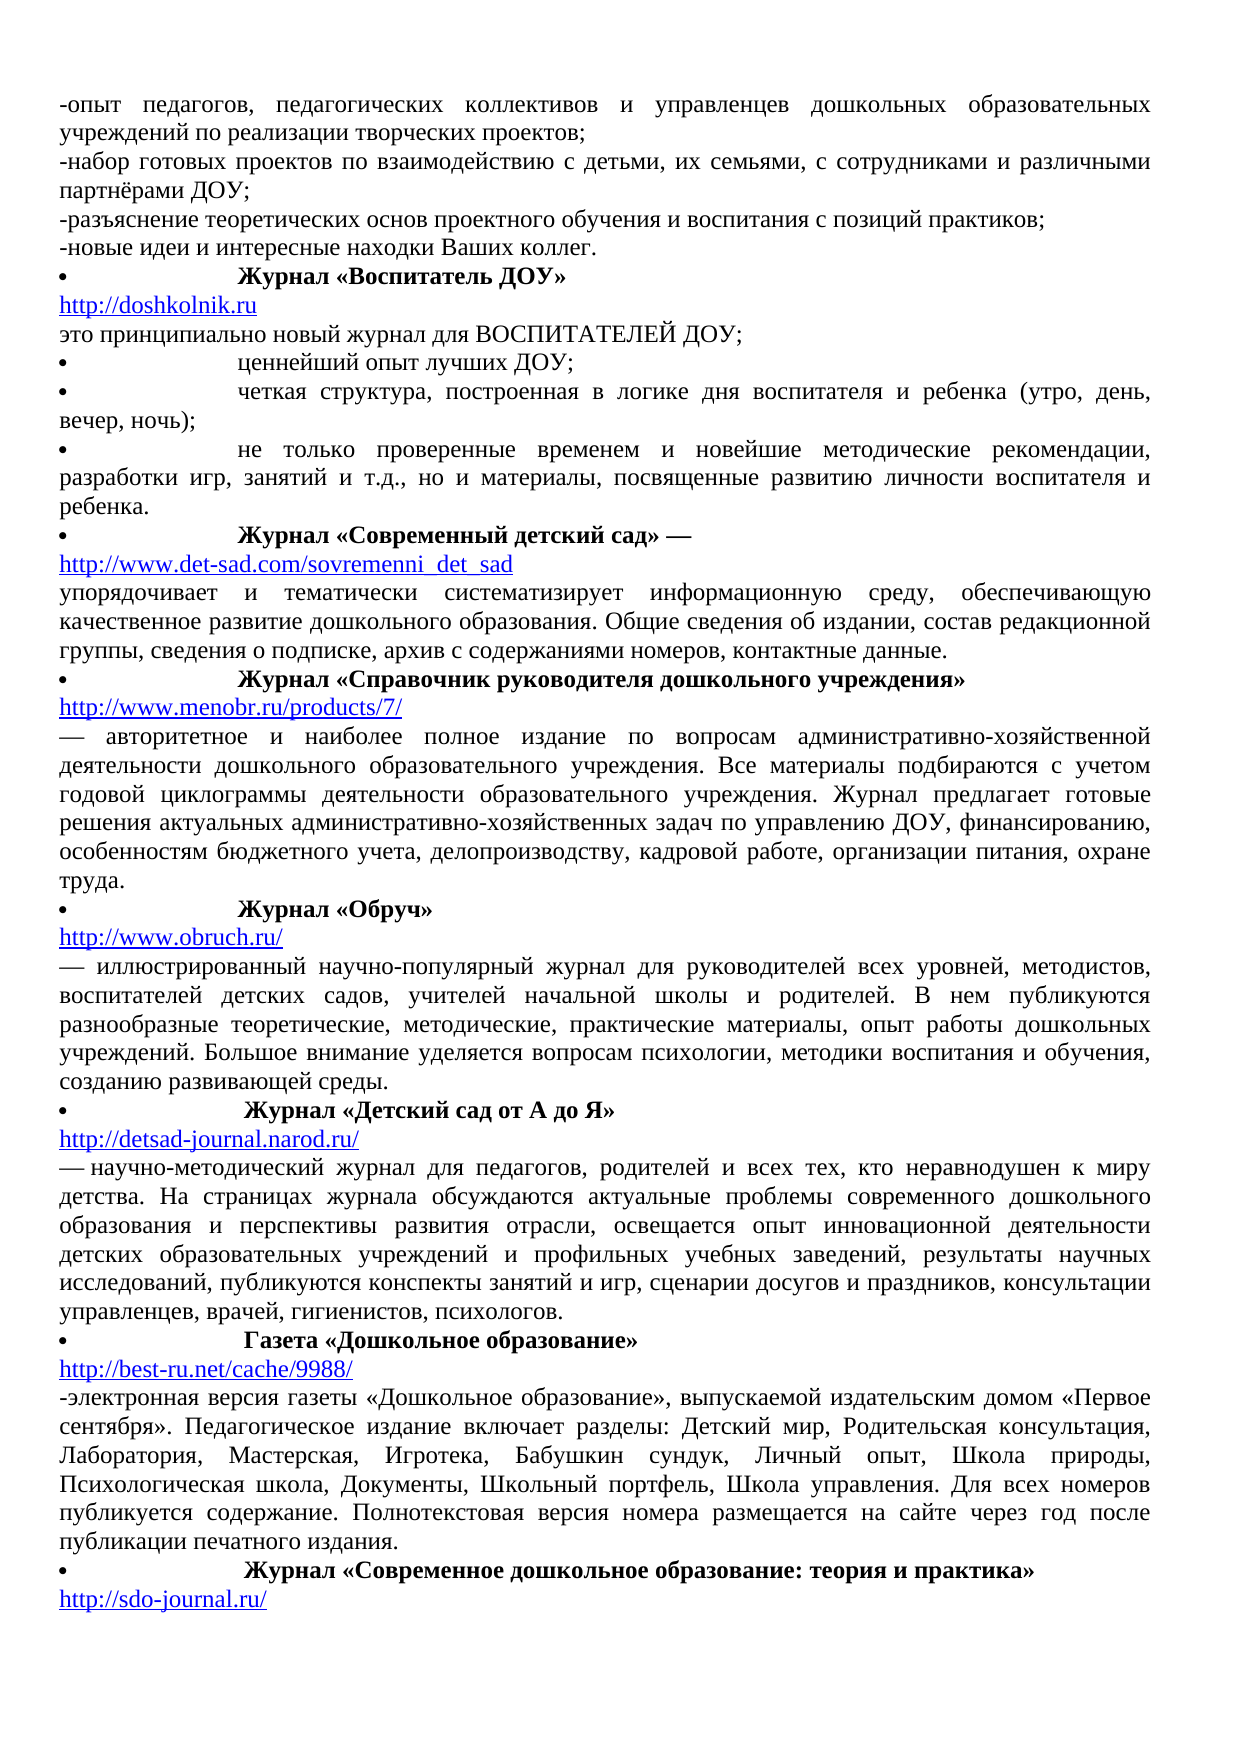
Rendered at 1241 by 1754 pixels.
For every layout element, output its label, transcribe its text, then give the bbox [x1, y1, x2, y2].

list Журнал «Обруч» [59, 894, 1152, 922]
list ценнейший опыт лучших ДОУ; [59, 347, 1152, 376]
text упорядочивает и тематически систематизирует информационную среду, обеспечивающую качественное развитие дошкольного образования. Общие сведения об издании, состав редакционной группы, сведения о подписке, архив с содержаниями номеров, контактные данные. [59, 577, 1152, 664]
text — авторитетное и наиболее полное издание по вопросам административно-хозяйственной деятельности дошкольного образовательного учреждения. Все материалы подбираются с учетом годовой циклограммы деятельности образовательного учреждения. Журнал предлагает готовые решения актуальных административно-хозяйственных задач по управлению ДОУ, финансированию, особенностям бюджетного учета, делопроизводству, кадровой работе, организации питания, охране труда. [59, 721, 1152, 894]
text http://best-ru.net/cache/9988/ [59, 1354, 1152, 1382]
list Журнал «Воспитатель ДОУ» [59, 261, 1152, 290]
text http://www.menobr.ru/products/7/ [59, 692, 1152, 721]
list Газета «Дошкольное образование» [59, 1325, 1152, 1354]
text -электронная версия газеты «Дошкольное образование», выпускаемой издательским домом «Первое сентября». Педагогическое издание включает разделы: Детский мир, Родительская консультация, Лаборатория, Мастерская, Игротека, Бабушкин сундук, Личный опыт, Школа природы, Психологическая школа, Документы, Школьный портфель, Школа управления. Для всех номеров публикуется содержание. Полнотекстовая версия номера размещается на сайте через год после публикации печатного издания. [59, 1382, 1152, 1555]
text http://www.det-sad.com/sovremenni_det_sad [59, 549, 1152, 577]
text — научно-методический журнал для педагогов, родителей и всех тех, кто неравнодушен к миру детства. На страницах журнала обсуждаются актуальные проблемы современного дошкольного образования и перспективы развития отрасли, освещается опыт инновационной деятельности детских образовательных учреждений и профильных учебных заведений, результаты научных исследований, публикуются конспекты занятий и игр, сценарии досугов и праздников, консультации управленцев, врачей, гигиенистов, психологов. [59, 1152, 1152, 1325]
list не только проверенные временем и новейшие методические рекомендации, разработки игр, занятий и т.д., но и материалы, посвященные развитию личности воспитателя и ребенка. [59, 434, 1152, 520]
list Журнал «Современное дошкольное образование: теория и практика» [59, 1555, 1152, 1584]
text это принципиально новый журнал для ВОСПИТАТЕЛЕЙ ДОУ; [59, 319, 1152, 347]
text -набор готовых проектов по взаимодействию с детьми, их семьями, с сотрудниками и различными партнёрами ДОУ; [59, 146, 1152, 204]
list Журнал «Детский сад от А до Я» [59, 1095, 1152, 1124]
list четкая структура, построенная в логике дня воспитателя и ребенка (утро, день, вечер, ночь); [59, 376, 1152, 434]
text -новые идеи и интересные находки Ваших коллег. [59, 232, 1152, 261]
text http://detsad-journal.narod.ru/ [59, 1124, 1152, 1152]
list Журнал «Справочник руководителя дошкольного учреждения» [59, 664, 1152, 692]
text http://www.obruch.ru/ [59, 922, 1152, 951]
text http://doshkolnik.ru [59, 290, 1152, 319]
list Журнал «Современный детский сад» — [59, 520, 1152, 549]
text -разъяснение теоретических основ проектного обучения и воспитания с позиций практиков; [59, 204, 1152, 232]
text -опыт педагогов, педагогических коллективов и управленцев дошкольных образовательных учреждений по реализации творческих проектов; [59, 89, 1152, 146]
text — иллюстрированный научно-популярный журнал для руководителей всех уровней, методистов, воспитателей детских садов, учителей начальной школы и родителей. В нем публикуются разнообразные теоретические, методические, практические материалы, опыт работы дошкольных учреждений. Большое внимание уделяется вопросам психологии, методики воспитания и обучения, созданию развивающей среды. [59, 951, 1152, 1095]
text http://sdo-journal.ru/ [59, 1584, 1152, 1612]
